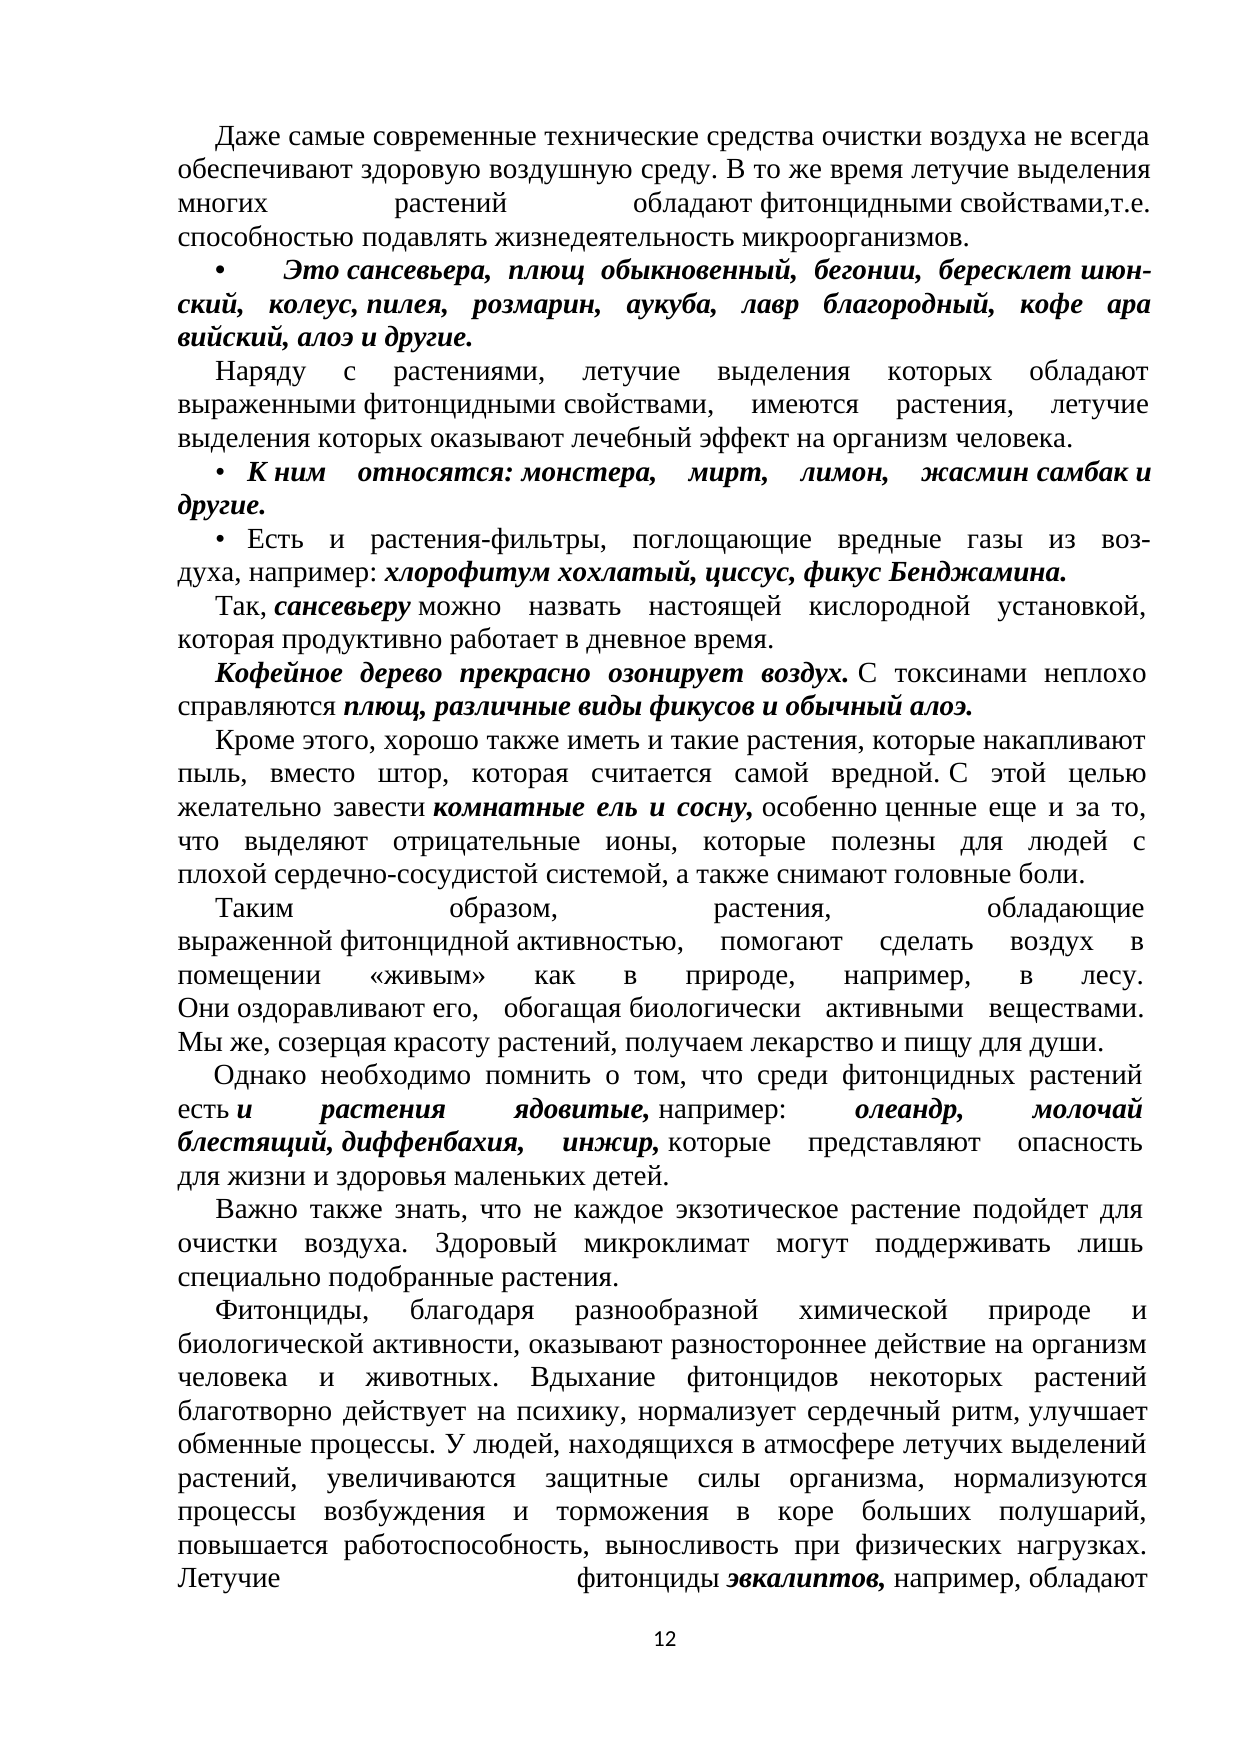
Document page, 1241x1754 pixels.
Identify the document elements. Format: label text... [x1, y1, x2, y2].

text Даже самые современные технические средства очистки воздуха не всегда обеспечивают здоровую воздушную среду. В то же время летучие выделения многих растений обладают фитонцидными свойствами,т.е. способностью подавлять жизнедеятельность микроорганизмов. [177, 118, 1151, 252]
text Кроме этого, хорошо также иметь и такие растения, которые накапливают пыль, вместо штор, которая считается самой вредной. С этой целью желательно завести комнатные ель и сосну, особенно ценные еще и за то, что выделяют отрицательные ионы, которые полезны для людей с плохой сердечно-сосудистой системой, а также снимают головные боли. [177, 722, 1147, 890]
text • Это сансевьера, плющ обыкновенный, бегонии, бересклет шюн- ский, колеус, пилея, розмарин, аукуба, лавр благородный, кофе ара вийский, алоэ и другие. [177, 252, 1152, 353]
text • Есть и растения-фильтры, поглощающие вредные газы из воз- духа, например: хлорофитум хохлатый, циссус, фикус Бенджамина. [177, 521, 1152, 588]
text Важно также знать, что не каждое экзотическое растение подойдет для очистки воздуха. Здоровый микроклимат могут поддерживать лишь специально подобранные растения. [177, 1192, 1144, 1292]
text Таким образом, растения, обладающие выраженной фитонцидной активностью, помогают сделать воздух в помещении «живым» как в природе, например, в лесу. Они оздоравливают его, обогащая биологически активными веществами. Мы же, созерцая красоту растений, получаем лекарство и пищу для души. [177, 890, 1144, 1057]
text Однако необходимо помнить о том, что среди фитонцидных растений есть и растения ядовитые, например: олеандр, молочай блестящий, диффенбахия, инжир, которые представляют опасность для жизни и здоровья маленьких детей. [177, 1057, 1143, 1192]
text Кофейное дерево прекрасно озонирует воздух. С токсинами неплохо справляются плющ, различные виды фикусов и обычный алоэ. [177, 655, 1147, 722]
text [177, 1292, 1148, 1594]
text Наряду с растениями, летучие выделения которых обладают выраженными фитонцидными свойствами, имеются растения, летучие выделения которых оказывают лечебный эффект на организм человека. [177, 353, 1149, 454]
text • К ним относятся: монстера, мирт, лимон, жасмин самбак и другие. [177, 454, 1152, 521]
text Так, сансевьеру можно назвать настоящей кислородной установкой, которая продуктивно работает в дневное время. [177, 588, 1147, 655]
